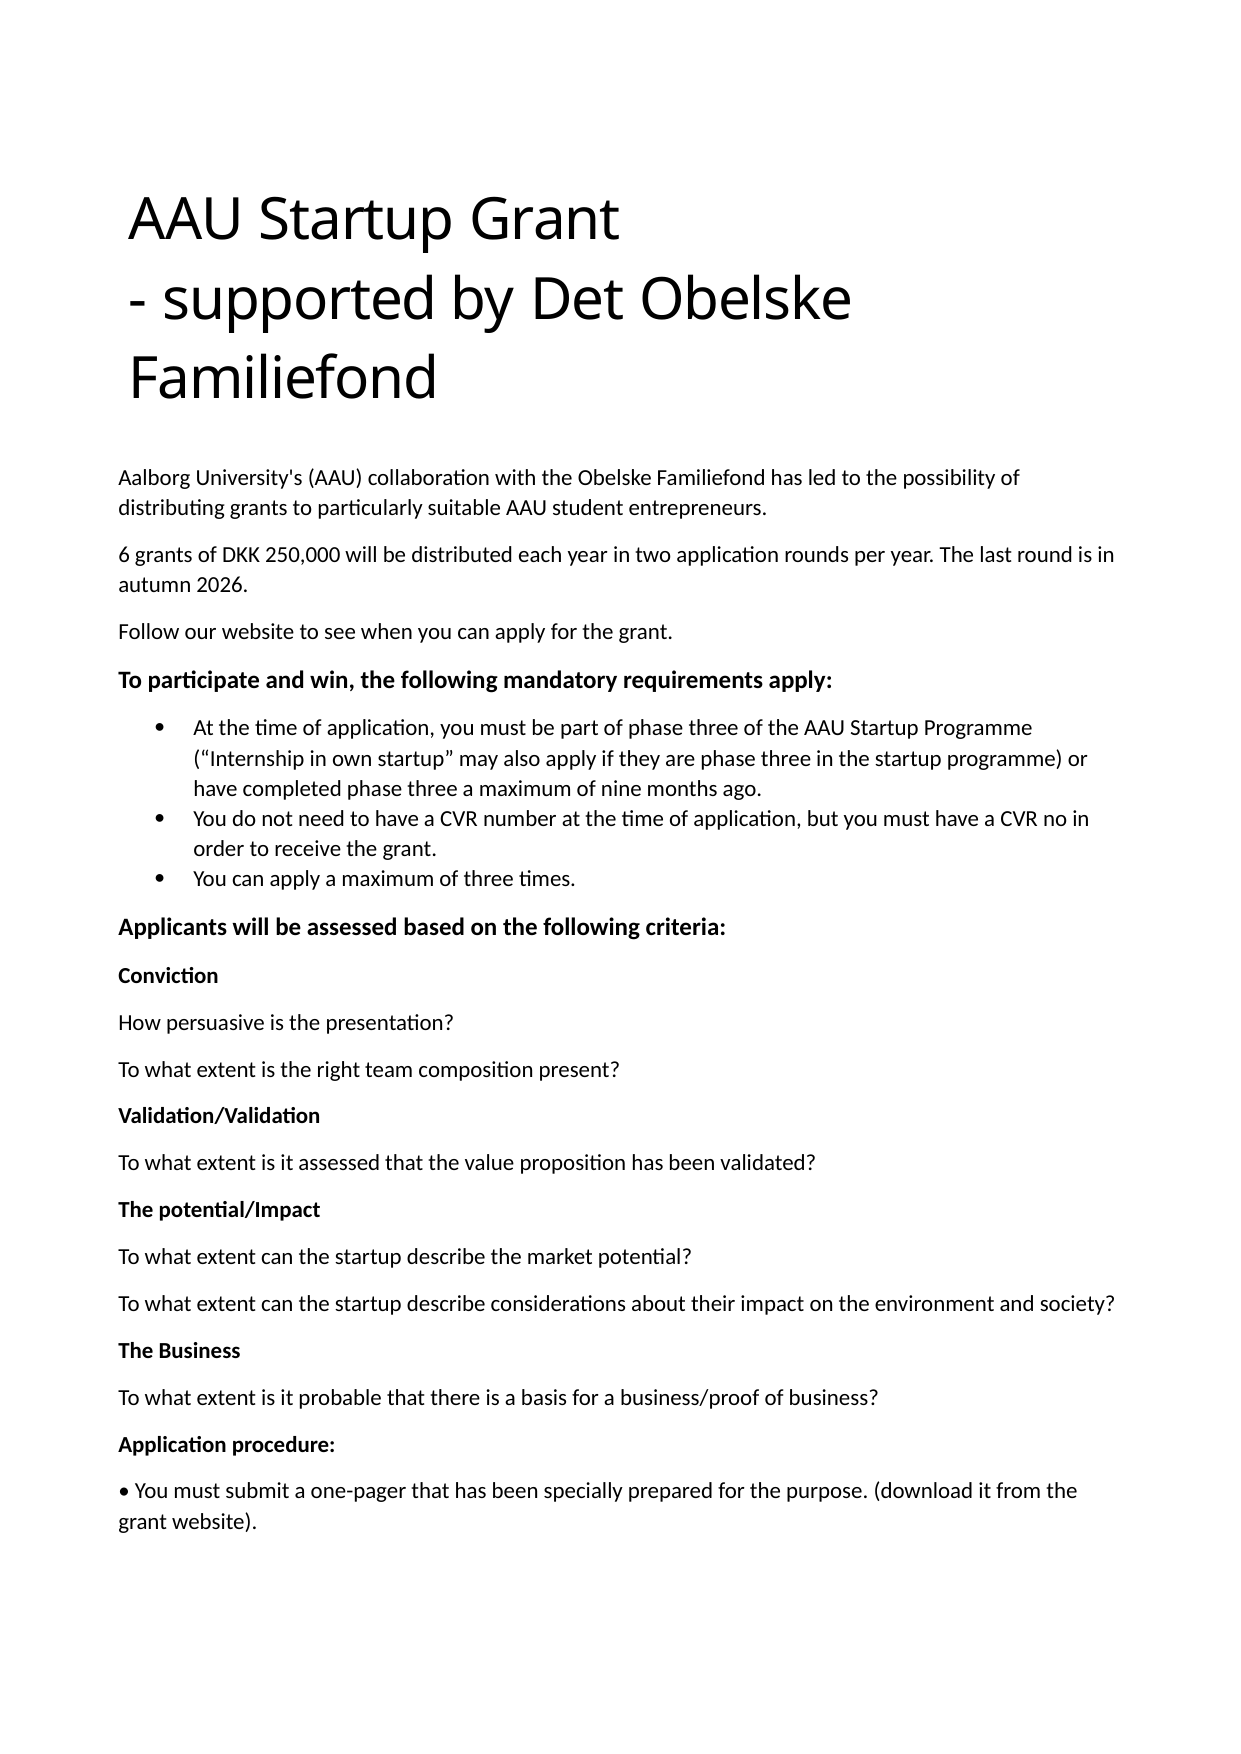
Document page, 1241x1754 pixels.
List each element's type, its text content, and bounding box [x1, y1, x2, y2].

list You do not need to have a CVR number at the time of application, but you must have a CVR no in order to receive the grant. [156, 804, 1122, 862]
text AAU Startup Grant [129, 177, 1122, 257]
text Follow our website to see when you can apply for the grant. [118, 617, 1122, 645]
text Application procedure: [118, 1430, 1122, 1458]
text The Business [118, 1336, 1122, 1364]
text To what extent can the startup describe considerations about their impact on the environment and society? [118, 1289, 1122, 1317]
text 6 grants of DKK 250,000 will be distributed each year in two application rounds per year. The last round is in autumn 2026. [118, 540, 1122, 598]
text To what extent is it probable that there is a basis for a business/proof of business? [118, 1383, 1122, 1411]
list You can apply a maximum of three times. [156, 864, 1122, 892]
text The potential/Impact [118, 1195, 1122, 1223]
list At the time of application, you must be part of phase three of the AAU Startup Programme (“Internship in own startup” may also apply if they are phase three in the startup programme) or have completed phase three a maximum of nine months ago. [156, 713, 1122, 802]
text To what extent is it assessed that the value proposition has been validated? [118, 1148, 1122, 1176]
text Conviction [118, 961, 1122, 989]
text Applicants will be assessed based on the following criteria: [118, 911, 1122, 942]
text • You must submit a one-pager that has been specially prepared for the purpose. (download it from the grant website). [118, 1477, 1122, 1535]
text Validation/Validation [118, 1102, 1122, 1129]
text To participate and win, the following mandatory requirements apply: [118, 664, 1122, 694]
text Aalborg University's (AAU) collaboration with the Obelske Familiefond has led to the possibility of distributing grants to particularly suitable AAU student entrepreneurs. [118, 463, 1122, 521]
text To what extent can the startup describe the market potential? [118, 1242, 1122, 1270]
text How persuasive is the presentation? [118, 1008, 1122, 1036]
text - supported by Det Obelske Familiefond [129, 257, 1122, 416]
text To what extent is the right team composition present? [118, 1055, 1122, 1083]
